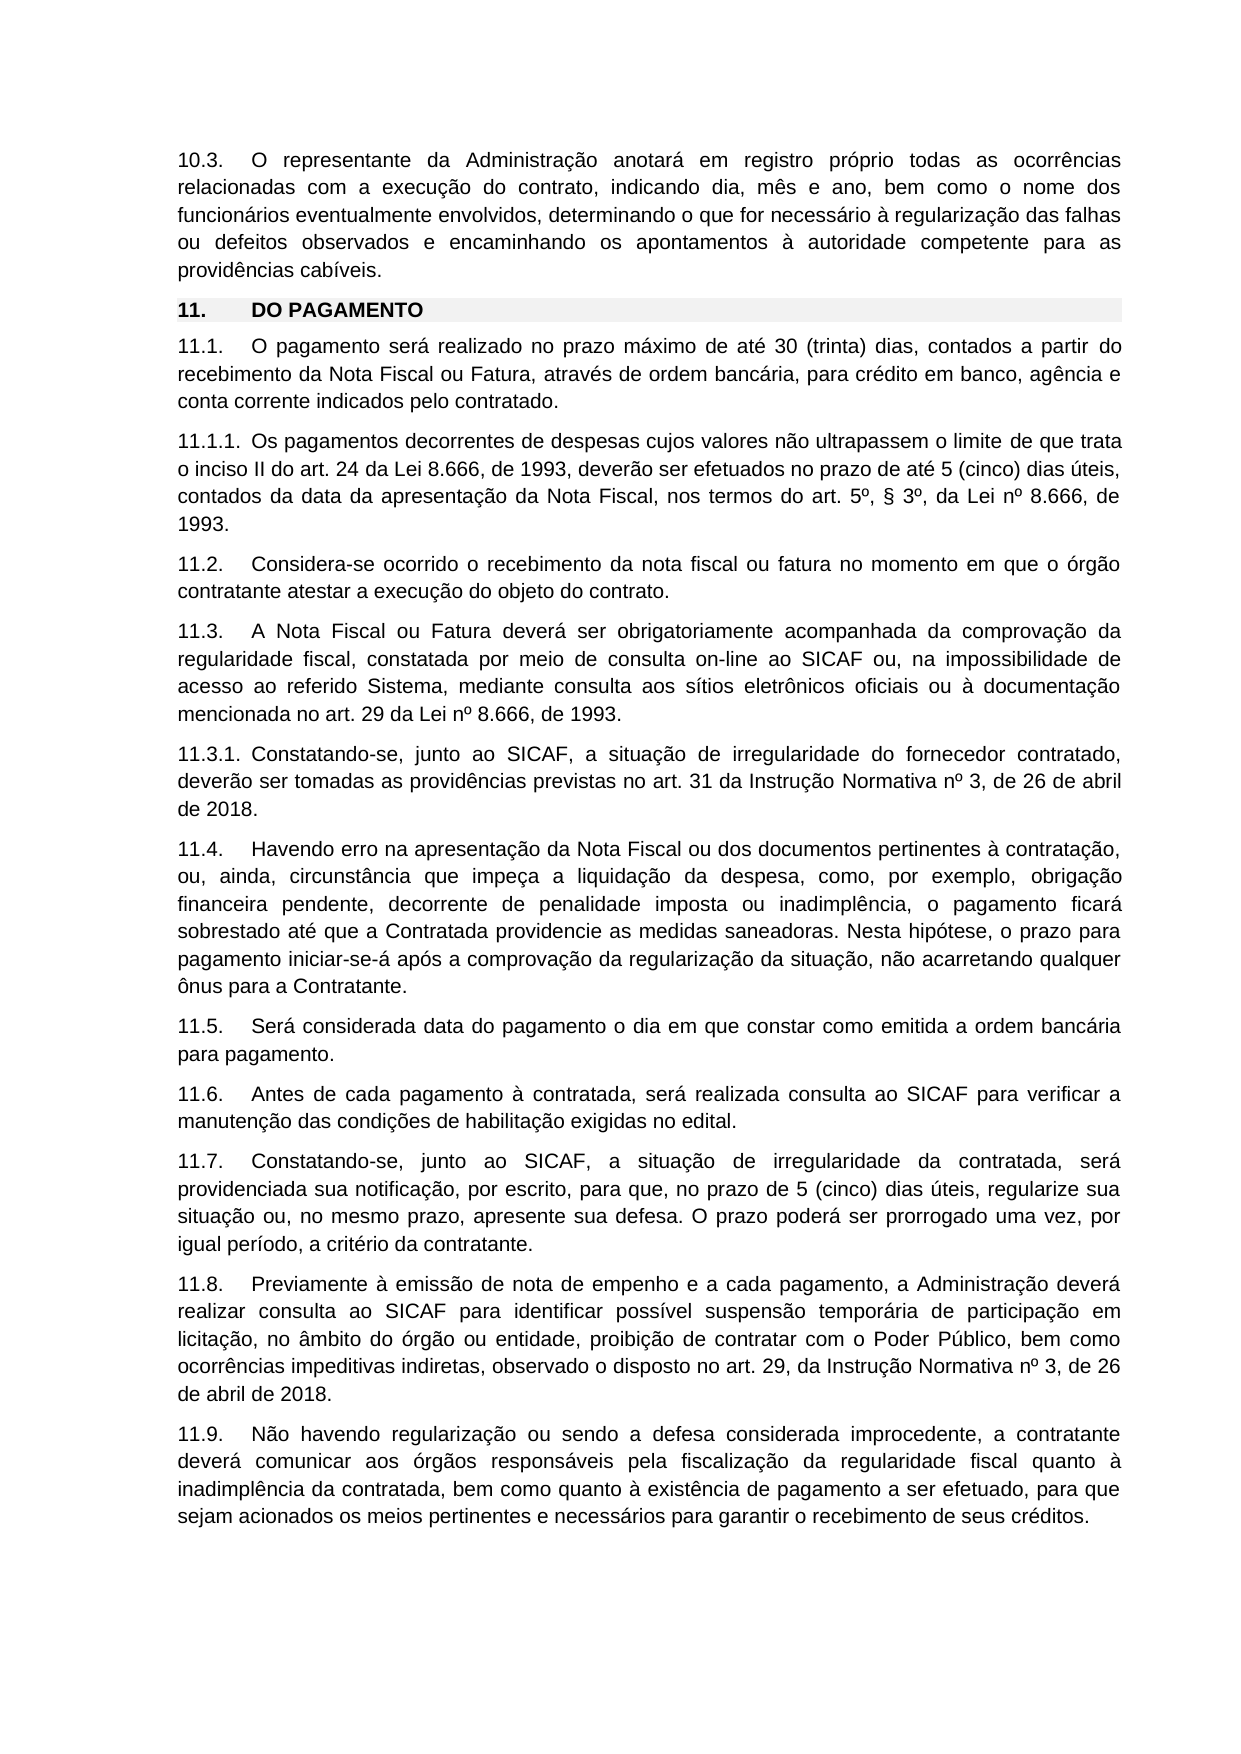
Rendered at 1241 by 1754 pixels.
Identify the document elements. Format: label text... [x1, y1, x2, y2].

list O representante da Administração anotará em registro próprio todas as ocorrências relacionadas com a execução do contrato, indicando dia, mês e ano, bem como o nome dos funcionários eventualmente envolvidos, determinando o que for necessário à regularização das falhas ou defeitos observados e encaminhando os apontamentos à autoridade competente para as providências cabíveis. [177, 148, 1122, 282]
list Será considerada data do pagamento o dia em que constar como emitida a ordem bancária para pagamento. [177, 1014, 1122, 1066]
list Considera-se ocorrido o recebimento da nota fiscal ou fatura no momento em que o órgão contratante atestar a execução do objeto do contrato. [177, 552, 1122, 603]
list Constatando-se, junto ao SICAF, a situação de irregularidade da contratada, será providenciada sua notificação, por escrito, para que, no prazo de 5 (cinco) dias úteis, regularize sua situação ou, no mesmo prazo, apresente sua defesa. O prazo poderá ser prorrogado uma vez, por igual período, a critério da contratante. [177, 1149, 1122, 1256]
list O pagamento será realizado no prazo máximo de até 30 (trinta) dias, contados a partir do recebimento da Nota Fiscal ou Fatura, através de ordem bancária, para crédito em banco, agência e conta corrente indicados pelo contratado. [177, 334, 1122, 413]
list Previamente à emissão de nota de empenho e a cada pagamento, a Administração deverá realizar consulta ao SICAF para identificar possível suspensão temporária de participação em licitação, no âmbito do órgão ou entidade, proibição de contratar com o Poder Público, bem como ocorrências impeditivas indiretas, observado o disposto no art. 29, da Instrução Normativa nº 3, de 26 de abril de 2018. [177, 1272, 1122, 1406]
list Não havendo regularização ou sendo a defesa considerada improcedente, a contratante deverá comunicar aos órgãos responsáveis pela fiscalização da regularidade fiscal quanto à inadimplência da contratada, bem como quanto à existência de pagamento a ser efetuado, para que sejam acionados os meios pertinentes e necessários para garantir o recebimento de seus créditos. [177, 1422, 1122, 1528]
list Os pagamentos decorrentes de despesas cujos valores não ultrapassem o limite de que trata o inciso II do art. 24 da Lei 8.666, de 1993, deverão ser efetuados no prazo de até 5 (cinco) dias úteis, contados da data da apresentação da Nota Fiscal, nos termos do art. 5º, § 3º, da Lei nº 8.666, de 1993. [177, 429, 1122, 536]
list Antes de cada pagamento à contratada, será realizada consulta ao SICAF para verificar a manutenção das condições de habilitação exigidas no edital. [177, 1082, 1122, 1133]
list Constatando-se, junto ao SICAF, a situação de irregularidade do fornecedor contratado, deverão ser tomadas as providências previstas no art. 31 da Instrução Normativa nº 3, de 26 de abril de 2018. [177, 742, 1122, 821]
list Havendo erro na apresentação da Nota Fiscal ou dos documentos pertinentes à contratação, ou, ainda, circunstância que impeça a liquidação da despesa, como, por exemplo, obrigação financeira pendente, decorrente de penalidade imposta ou inadimplência, o pagamento ficará sobrestado até que a Contratada providencie as medidas saneadoras. Nesta hipótese, o prazo para pagamento iniciar-se-á após a comprovação da regularização da situação, não acarretando qualquer ônus para a Contratante. [177, 837, 1122, 998]
list DO PAGAMENTO [177, 298, 1122, 322]
list A Nota Fiscal ou Fatura deverá ser obrigatoriamente acompanhada da comprovação da regularidade fiscal, constatada por meio de consulta on-line ao SICAF ou, na impossibilidade de acesso ao referido Sistema, mediante consulta aos sítios eletrônicos oficiais ou à documentação mencionada no art. 29 da Lei nº 8.666, de 1993. [177, 619, 1122, 726]
